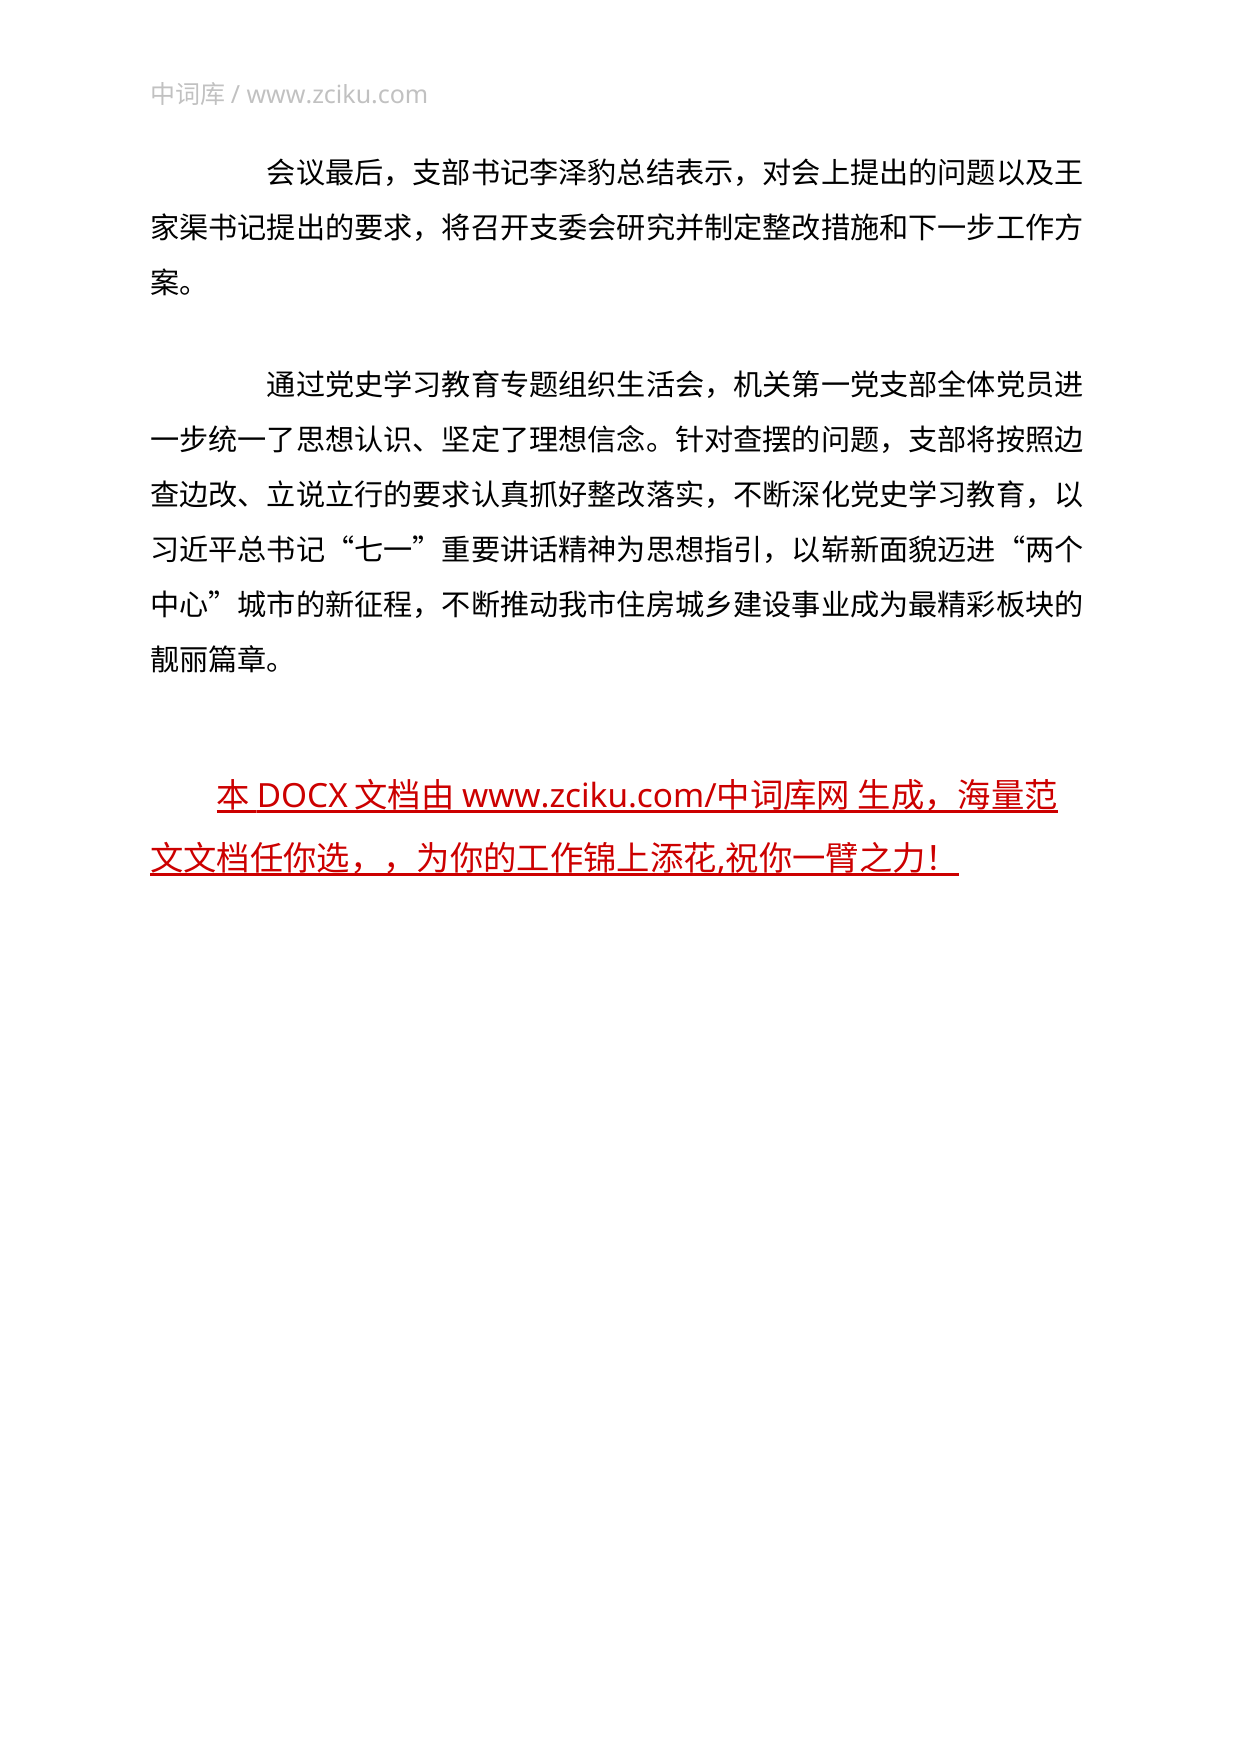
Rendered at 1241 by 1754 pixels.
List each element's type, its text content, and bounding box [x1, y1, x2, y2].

text 会议最后，支部书记李泽豹总结表示，对会上提出的问题以及王家渠书记提出的要求，将召开支委会研究并制定整改措施和下一步工作方案。 [150, 150, 1090, 302]
text 通过党史学习教育专题组织生活会，机关第一党支部全体党员进一步统一了思想认识、坚定了理想信念。针对查摆的问题，支部将按照边查边改、立说立行的要求认真抓好整改落实，不断深化党史学习教育，以习近平总书记“七一”重要讲话精神为思想指引，以崭新面貌迈进“两个中心”城市的新征程，不断推动我市住房城乡建设事业成为最精彩板块的靓丽篇章。 [150, 362, 1090, 678]
text 本DOCX文档由 www.zciku.com/中词库网 生成，海量范文文档任你选，，为你的工作锦上添花,祝你一臂之力！ [150, 769, 1090, 880]
